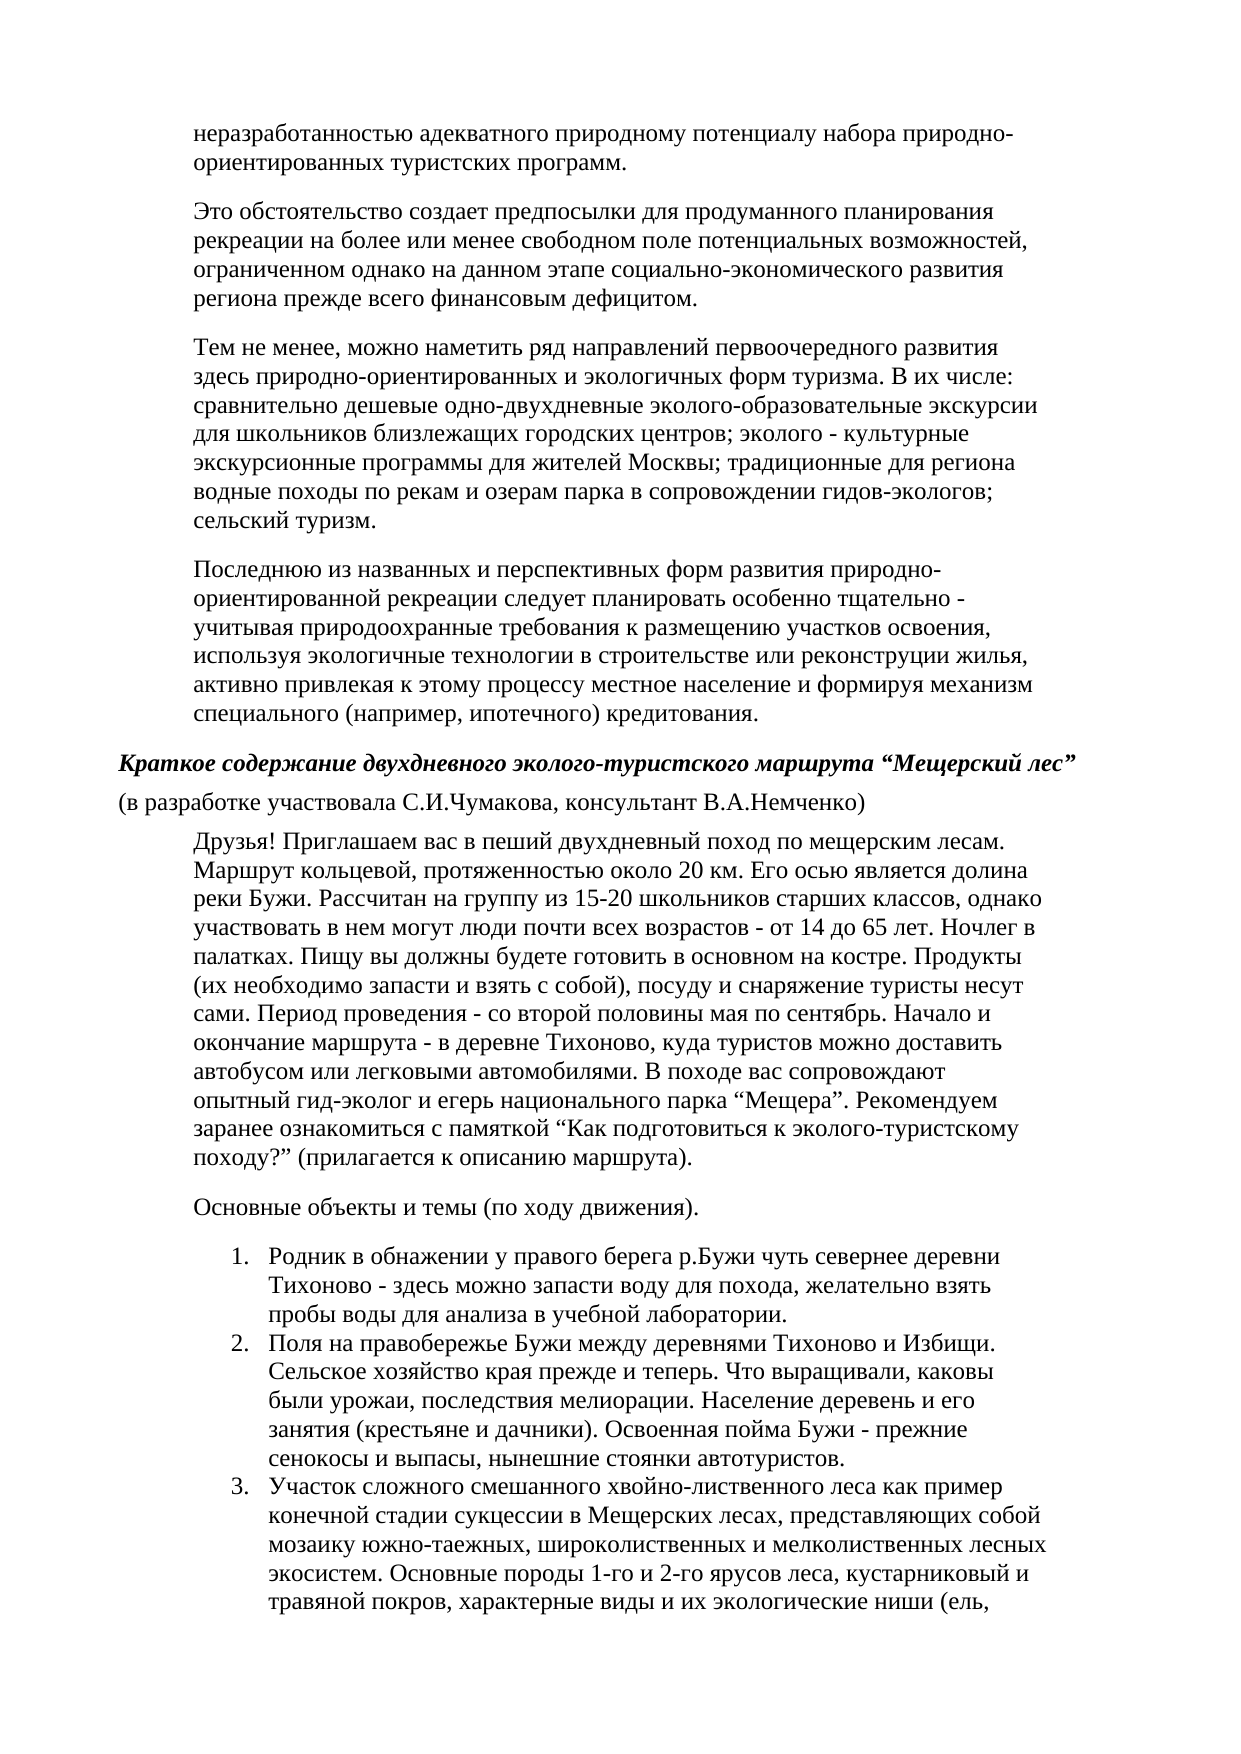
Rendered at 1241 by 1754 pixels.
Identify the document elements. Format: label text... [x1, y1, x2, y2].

text Тем не менее, можно наметить ряд направлений первоочередного развития здесь природно-ориентированных и экологичных форм туризма. В их числе: сравнительно дешевые одно-двухдневные эколого-образовательные экскурсии для школьников близлежащих городских центров; эколого - культурные экскурсионные программы для жителей Москвы; традиционные для региона водные походы по рекам и озерам парка в сопровождении гидов-экологов; сельский туризм. [193, 447, 1047, 648]
subtitle Краткое содержание двухдневного эколого-туристского маршрута “Мещерский лес” [118, 863, 1122, 891]
text Последнюю из названных и перспективных форм развития природно-ориентированной рекреации следует планировать особенно тщательно - учитывая природоохранные требования к размещению участков освоения, используя экологичные технологии в строительстве или реконструции жилья, активно привлекая к этому процессу местное население и формируя механизм специального (например, ипотечного) кредитования. [193, 669, 1047, 842]
list Поля на правобережье Бужи между деревнями Тихоново и Избищи. Сельское хозяйство края прежде и теперь. Что выращивали, каковы были урожаи, последствия мелиорации. Население деревень и его занятия (крестьяне и дачники). Освоенная пойма Бужи - прежние сенокосы и выпасы, нынешние стоянки автотуристов. [231, 1453, 1047, 1597]
text Это обстоятельство создает предпосылки для продуманного планирования рекреации на более или менее свободном поле потенциальных возможностей, ограниченном однако на данном этапе социально-экономического развития региона прежде всего финансовым дефицитом. [193, 311, 1047, 426]
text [193, 118, 1047, 291]
text Основные объекты и темы (по ходу движения). [193, 1307, 1047, 1336]
text Друзья! Приглашаем вас в пеший двухдневный поход по мещерским лесам. Маршрут кольцевой, протяженностью около 20 км. Его осью является долина реки Бужи. Рассчитан на группу из 15-20 школьников старших классов, однако участвовать в нем могут люди почти всех возрастов - от 14 до 65 лет. Ночлег в палатках. Пищу вы должны будете готовить в основном на костре. Продукты (их необходимо запасти и взять с собой), посуду и снаряжение туристы несут сами. Период проведения - со второй половины мая по сентябрь. Начало и окончание маршрута - в деревне Тихоново, куда туристов можно доставить автобусом или легковыми автомобилями. В походе вас сопровождают опытный гид-эколог и егерь национального парка “Мещера”. Рекомендуем заранее ознакомиться с памяткой “Как подготовиться к эколого-туристскому походу?” (прилагается к описанию маршрута). [193, 941, 1047, 1286]
list Родник в обнажении у правого берега р.Бужи чуть севернее деревни Тихоново - здесь можно запасти воду для похода, желательно взять пробы воды для анализа в учебной лаборатории. [231, 1356, 1047, 1443]
text (в разработке участвовала С.И.Чумакова, консультант В.А.Немченко) [118, 902, 1122, 931]
